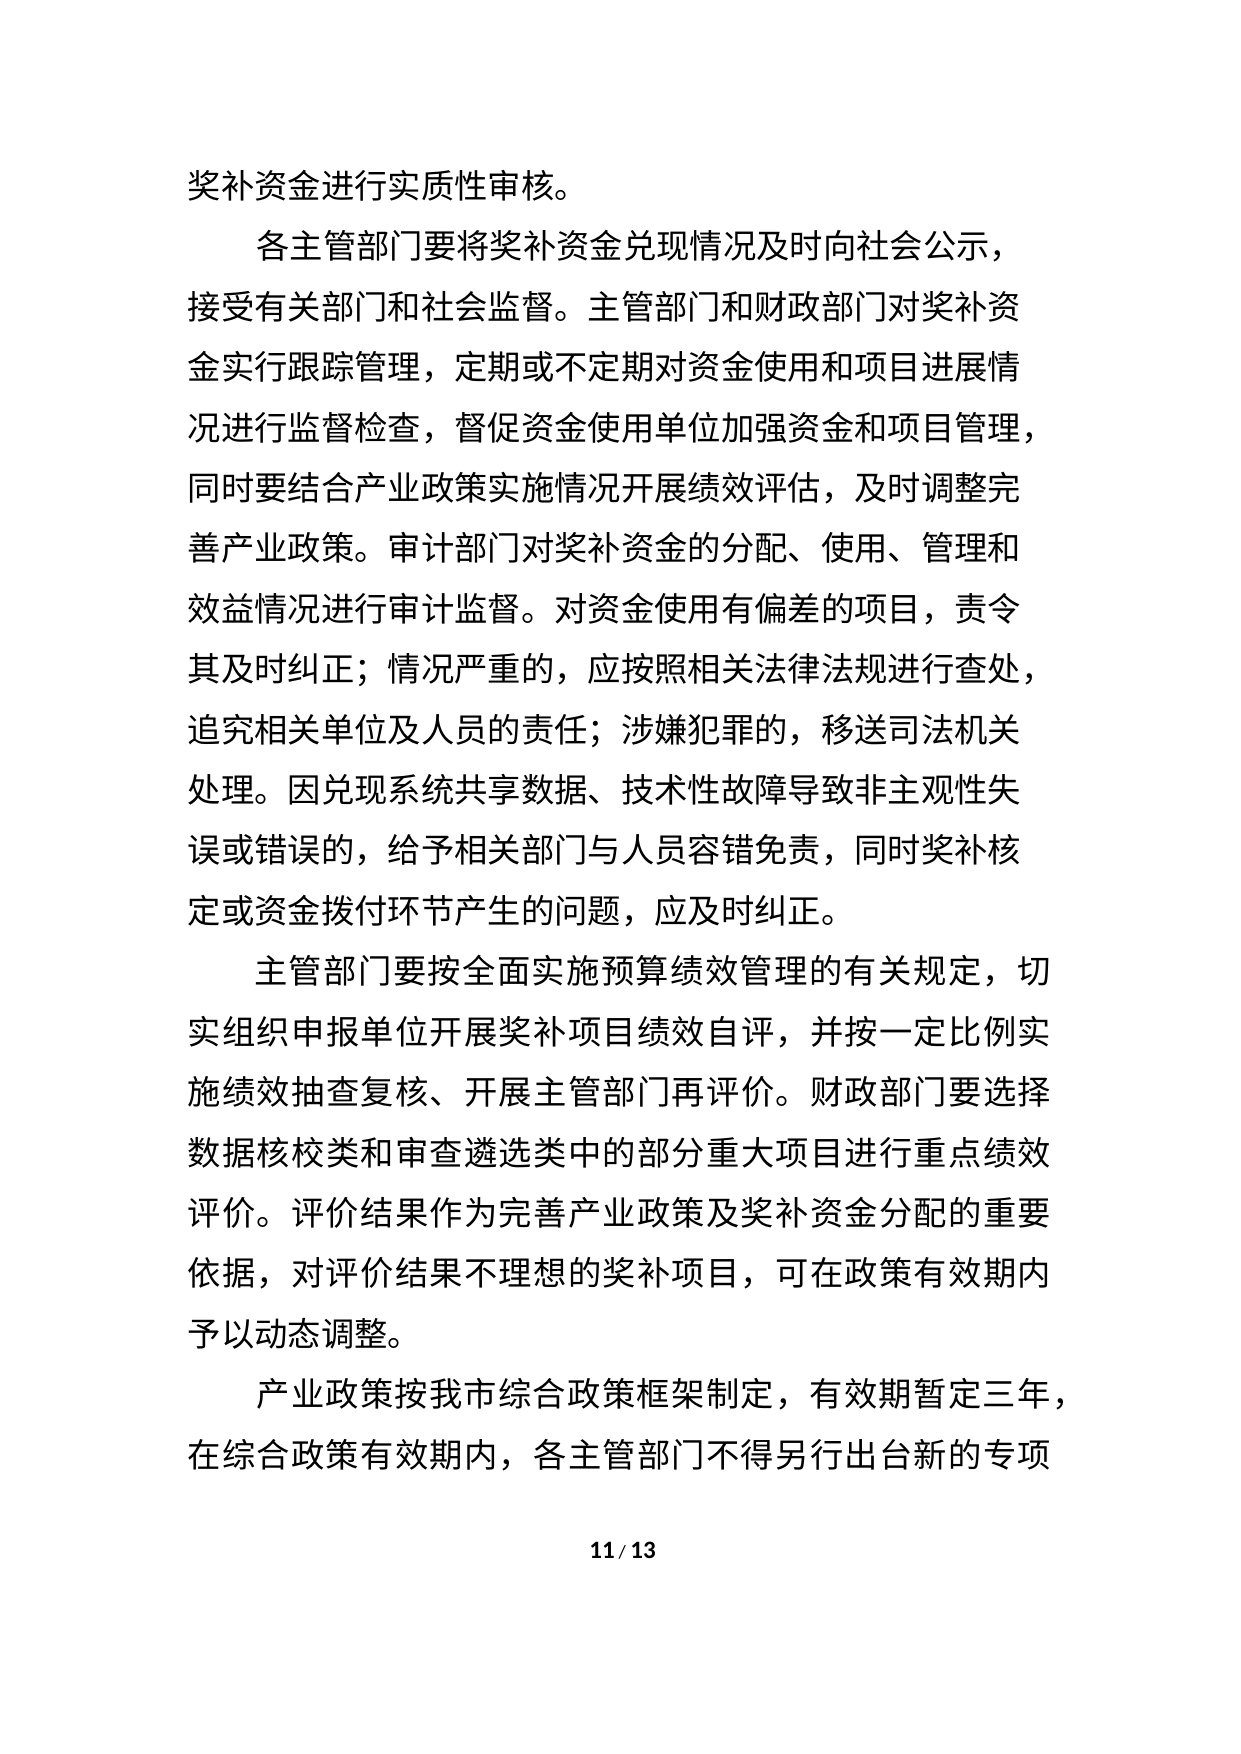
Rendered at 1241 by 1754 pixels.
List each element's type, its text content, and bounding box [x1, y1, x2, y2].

text 主管部门要按全面实施预算绩效管理的有关规定，切实组织申报单位开展奖补项目绩效自评，并按一定比例实施绩效抽查复核、开展主管部门再评价。财政部门要选择数据核校类和审查遴选类中的部分重大项目进行重点绩效评价。评价结果作为完善产业政策及奖补资金分配的重要依据，对评价结果不理想的奖补项目，可在政策有效期内予以动态调整。 [187, 935, 1053, 1358]
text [187, 1358, 1053, 1479]
text 各主管部门要将奖补资金兑现情况及时向社会公示，接受有关部门和社会监督。主管部门和财政部门对奖补资金实行跟踪管理，定期或不定期对资金使用和项目进展情况进行监督检查，督促资金使用单位加强资金和项目管理，同时要结合产业政策实施情况开展绩效评估，及时调整完善产业政策。审计部门对奖补资金的分配、使用、管理和效益情况进行审计监督。对资金使用有偏差的项目，责令其及时纠正；情况严重的，应按照相关法律法规进行查处，追究相关单位及人员的责任；涉嫌犯罪的，移送司法机关处理。因兑现系统共享数据、技术性故障导致非主观性失误或错误的，给予相关部门与人员容错免责，同时奖补核定或资金拨付环节产生的问题，应及时纠正。 [187, 210, 1053, 935]
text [187, 150, 1053, 210]
